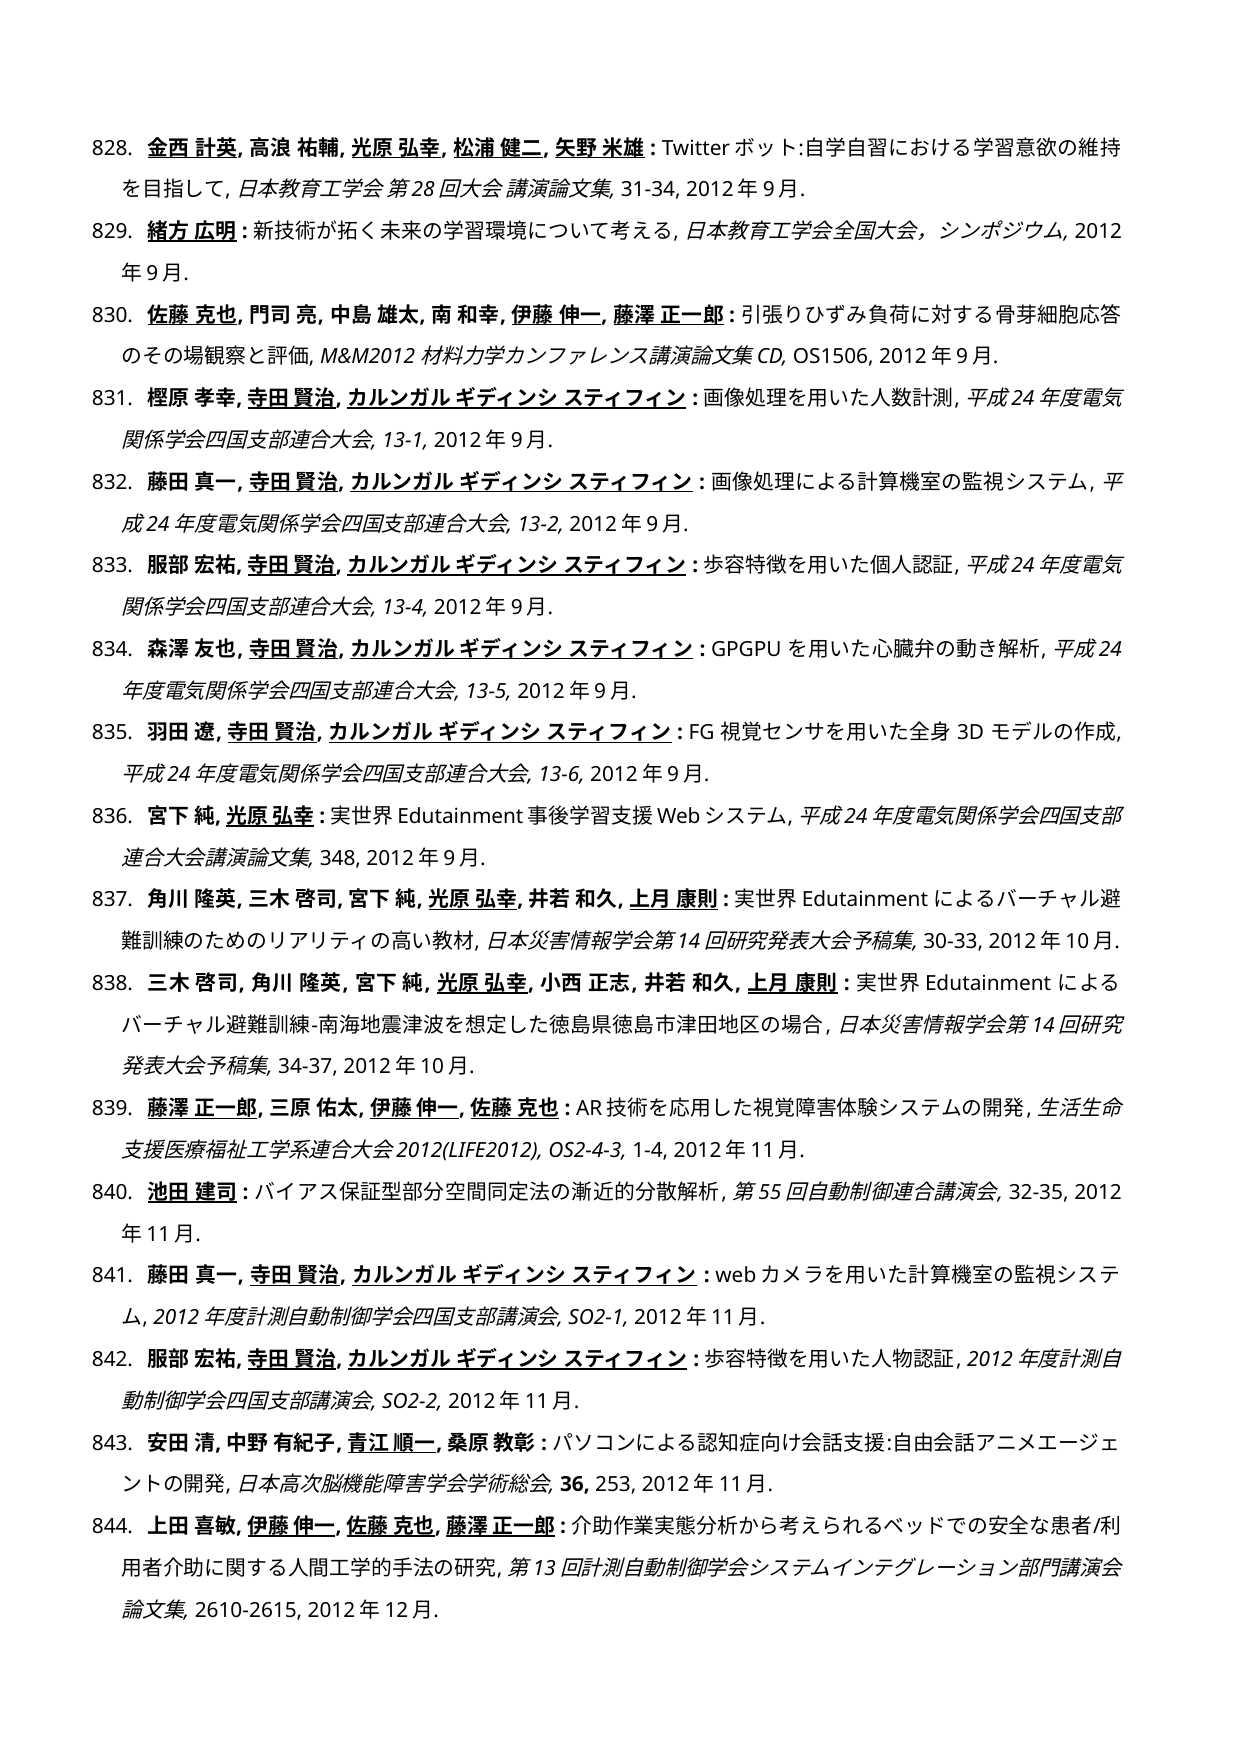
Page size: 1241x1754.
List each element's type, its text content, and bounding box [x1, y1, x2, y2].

list 池田 建司 : バイアス保証型部分空間同定法の漸近的分散解析, 第55回自動制御連合講演会, 32-35, 2012年11月. [92, 1169, 1122, 1253]
list 角川 隆英, 三木 啓司, 宮下 純, 光原 弘幸, 井若 和久, 上月 康則 : 実世界Edutainment によるバーチャル避難訓練のためのリアリティの高い教材, 日本災害情報学会第14回研究発表大会予稿集, 30-33, 2012年10月. [92, 877, 1122, 961]
list 服部 宏祐, 寺田 賢治, カルンガル ギディンシ スティフィン : 歩容特徴を用いた人物認証, 2012年度計測自動制御学会四国支部講演会, SO2-2, 2012年11月. [92, 1336, 1122, 1420]
list 藤田 真一, 寺田 賢治, カルンガル ギディンシ スティフィン : 画像処理による計算機室の監視システム, 平成24年度電気関係学会四国支部連合大会, 13-2, 2012年9月. [92, 459, 1122, 543]
list 森澤 友也, 寺田 賢治, カルンガル ギディンシ スティフィン : GPGPU を用いた心臓弁の動き解析, 平成24年度電気関係学会四国支部連合大会, 13-5, 2012年9月. [92, 626, 1122, 710]
list 緒方 広明 : 新技術が拓く未来の学習環境について考える, 日本教育工学会全国大会，シンポジウム, 2012年9月. [92, 209, 1122, 292]
list 佐藤 克也, 門司 亮, 中島 雄太, 南 和幸, 伊藤 伸一, 藤澤 正一郎 : 引張りひずみ負荷に対する骨芽細胞応答のその場観察と評価, M&M2012 材料力学カンファレンス講演論文集CD, OS1506, 2012年9月. [92, 292, 1122, 376]
list 安田 清, 中野 有紀子, 青江 順一, 桑原 教彰 : パソコンによる認知症向け会話支援:自由会話アニメエージェントの開発, 日本高次脳機能障害学会学術総会, 36, 253, 2012年11月. [92, 1420, 1122, 1503]
list 藤田 真一, 寺田 賢治, カルンガル ギディンシ スティフィン : webカメラを用いた計算機室の監視システム, 2012年度計測自動制御学会四国支部講演会, SO2-1, 2012年11月. [92, 1253, 1122, 1336]
list 藤澤 正一郎, 三原 佑太, 伊藤 伸一, 佐藤 克也 : AR技術を応用した視覚障害体験システムの開発, 生活生命支援医療福祉工学系連合大会2012(LIFE2012), OS2-4-3, 1-4, 2012年11月. [92, 1086, 1122, 1169]
list 樫原 孝幸, 寺田 賢治, カルンガル ギディンシ スティフィン : 画像処理を用いた人数計測, 平成24年度電気関係学会四国支部連合大会, 13-1, 2012年9月. [92, 376, 1122, 459]
list 羽田 遼, 寺田 賢治, カルンガル ギディンシ スティフィン : FG 視覚センサを用いた全身 3D モデルの作成, 平成24年度電気関係学会四国支部連合大会, 13-6, 2012年9月. [92, 710, 1122, 793]
list 宮下 純, 光原 弘幸 : 実世界Edutainment事後学習支援Webシステム, 平成24年度電気関係学会四国支部連合大会講演論文集, 348, 2012年9月. [92, 793, 1122, 877]
list 三木 啓司, 角川 隆英, 宮下 純, 光原 弘幸, 小西 正志, 井若 和久, 上月 康則 : 実世界Edutainment によるバーチャル避難訓練-南海地震津波を想定した徳島県徳島市津田地区の場合, 日本災害情報学会第14回研究発表大会予稿集, 34-37, 2012年10月. [92, 961, 1122, 1086]
list 上田 喜敏, 伊藤 伸一, 佐藤 克也, 藤澤 正一郎 : 介助作業実態分析から考えられるベッドでの安全な患者/利用者介助に関する人間工学的手法の研究, 第13回計測自動制御学会システムインテグレーション部門講演会論文集, 2610-2615, 2012年12月. [92, 1503, 1122, 1629]
list 金西 計英, 高浪 祐輔, 光原 弘幸, 松浦 健二, 矢野 米雄 : Twitterボット:自学自習における学習意欲の維持を目指して, 日本教育工学会 第28回大会 講演論文集, 31-34, 2012年9月. [92, 125, 1122, 209]
list 服部 宏祐, 寺田 賢治, カルンガル ギディンシ スティフィン : 歩容特徴を用いた個人認証, 平成24年度電気関係学会四国支部連合大会, 13-4, 2012年9月. [92, 543, 1122, 626]
